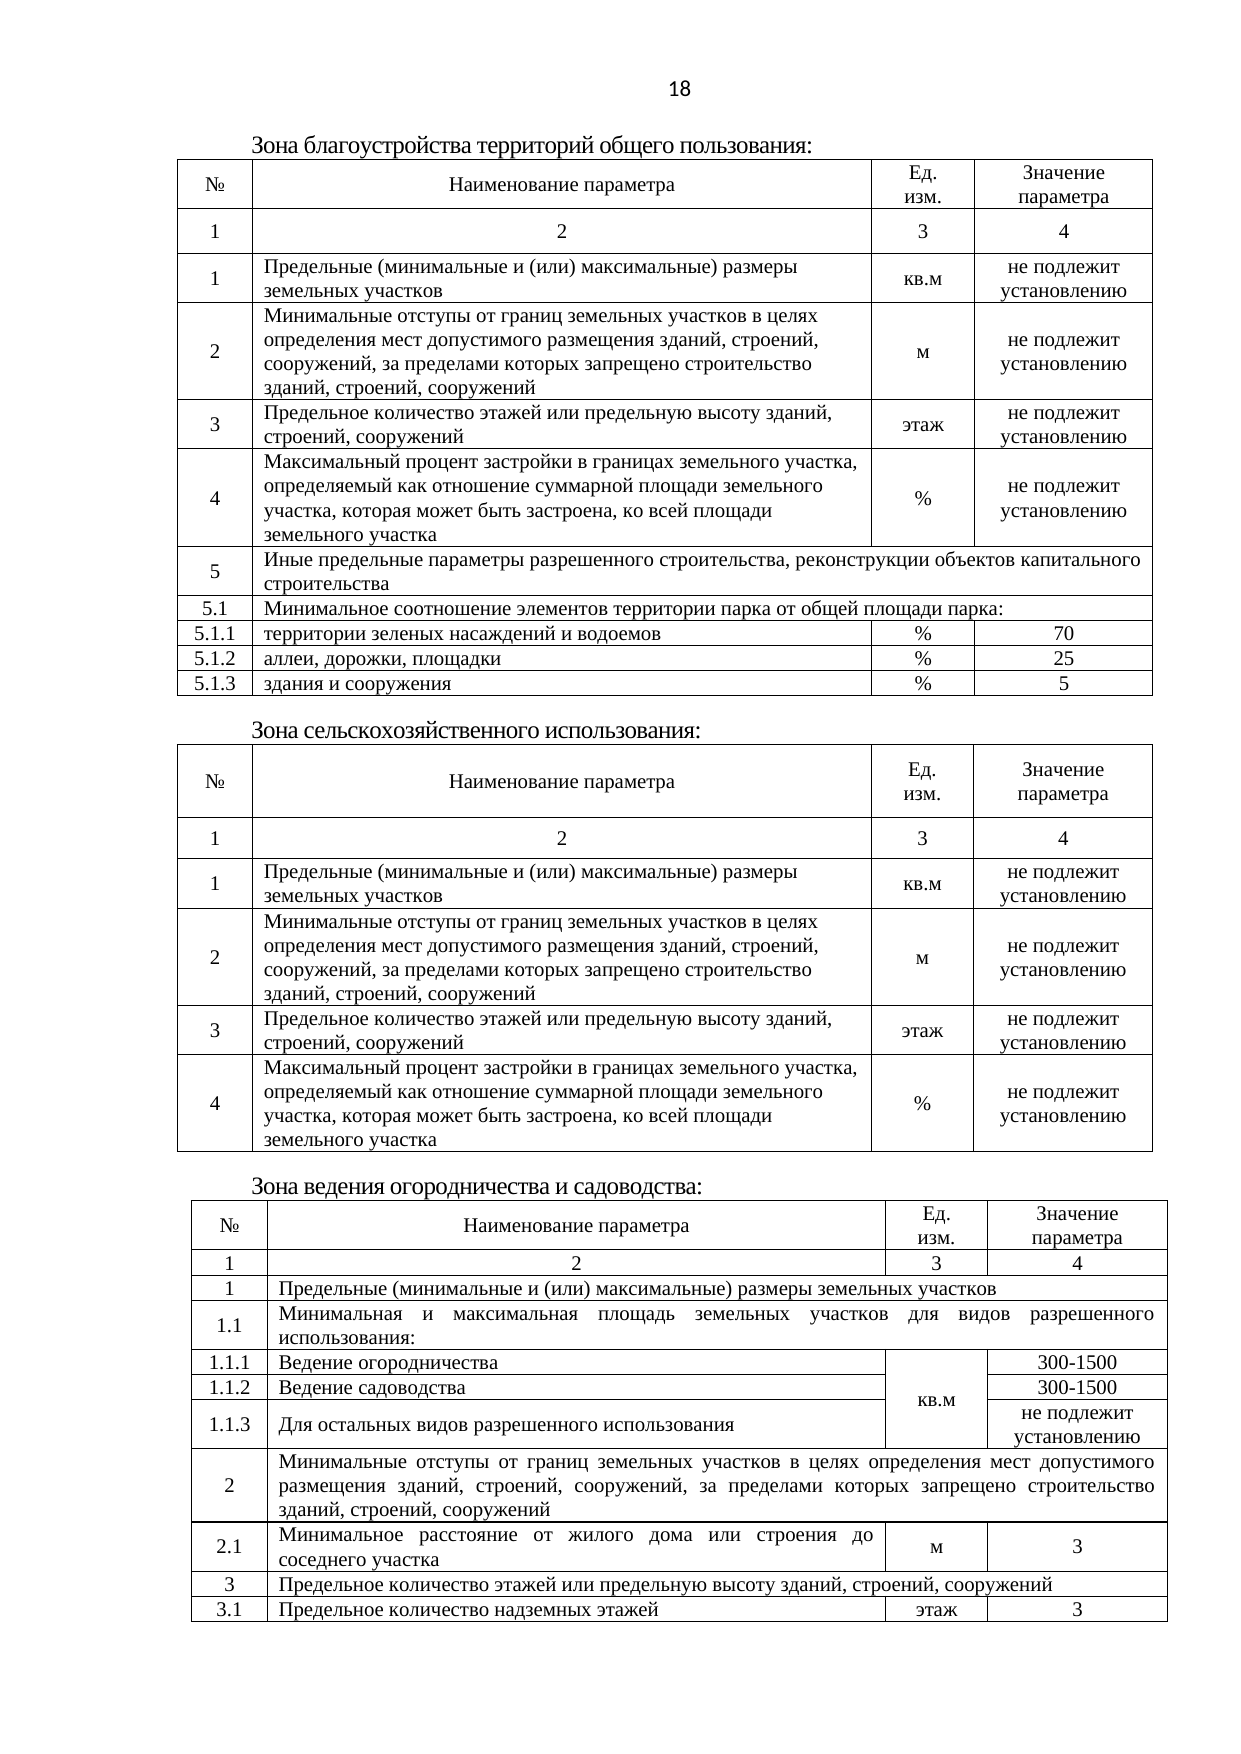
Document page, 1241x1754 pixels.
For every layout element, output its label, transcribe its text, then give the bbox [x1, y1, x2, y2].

table_cell не подлежит установлению [975, 254, 1152, 302]
table_cell здания и сооружения [253, 671, 871, 695]
table_cell 3 [886, 1250, 987, 1274]
table_cell аллеи, дорожки, площадки [253, 646, 871, 670]
table_header Значение параметра [974, 745, 1152, 817]
table_cell не подлежит установлению [974, 1055, 1152, 1151]
table_cell Минимальное соотношение элементов территории парка от общей площади парка: [253, 596, 1152, 620]
table_cell территории зеленых насаждений и водоемов [253, 621, 871, 645]
table_cell 1 [192, 1276, 267, 1299]
table_header № [192, 1201, 267, 1249]
table_cell Предельное количество этажей или предельную высоту зданий, строений, сооружений [268, 1572, 1167, 1596]
table_cell этаж [872, 400, 974, 448]
table_cell Предельные (минимальные и (или) максимальные) размеры земельных участков [268, 1276, 1167, 1299]
table_cell не подлежит установлению [988, 1400, 1167, 1448]
table_cell Для остальных видов разрешенного использования [268, 1400, 885, 1448]
table_cell 2 [253, 818, 871, 858]
table_cell 5 [178, 547, 252, 595]
table_cell Минимальная и максимальная площадь земельных участков для видов разрешенного использования: [268, 1301, 1167, 1349]
table_cell 4 [178, 449, 252, 546]
table_cell 5.1.1 [178, 621, 252, 645]
table_cell этаж [886, 1597, 987, 1621]
table_cell 3 [988, 1597, 1167, 1621]
table_cell 2.1 [192, 1523, 267, 1571]
table_cell не подлежит установлению [975, 400, 1152, 448]
table_cell 1 [192, 1250, 267, 1274]
text Зона ведения огородничества и садоводства: [177, 1171, 1181, 1200]
table_cell 5.1.2 [178, 646, 252, 670]
table_header Ед. изм. [872, 160, 974, 208]
table_cell 2 [178, 303, 252, 399]
table_cell Ведение садоводства [268, 1375, 885, 1399]
table_cell не подлежит установлению [974, 1006, 1152, 1054]
table_cell Минимальные отступы от границ земельных участков в целях определения мест допустимого размещения зданий, строений, сооружений, за пределами которых запрещено строительство зданий, строений, сооружений [268, 1449, 1167, 1521]
table_header Ед. изм. [872, 745, 973, 817]
table_cell кв.м [872, 254, 974, 302]
table_cell 2 [178, 909, 252, 1005]
table_cell м [872, 303, 974, 399]
table_cell кв.м [886, 1350, 987, 1448]
table_header № [178, 160, 252, 208]
table_cell м [886, 1523, 987, 1571]
table_cell 4 [988, 1250, 1167, 1274]
table_header Значение параметра [988, 1201, 1167, 1249]
table_cell не подлежит установлению [974, 859, 1152, 907]
table_cell кв.м [872, 859, 973, 907]
table_cell 2 [253, 209, 871, 253]
table_cell 1 [178, 818, 252, 858]
table_cell % [872, 449, 974, 546]
table_cell Предельное количество надземных этажей [268, 1597, 885, 1621]
table_header Значение параметра [975, 160, 1152, 208]
table_cell 1 [178, 254, 252, 302]
table_cell не подлежит установлению [975, 449, 1152, 546]
table_cell Ведение огородничества [268, 1350, 885, 1374]
table_cell 3 [872, 209, 974, 253]
table_header Ед. изм. [886, 1201, 987, 1249]
table_cell 70 [975, 621, 1152, 645]
table_cell 4 [975, 209, 1152, 253]
table_cell 1.1.2 [192, 1375, 267, 1399]
table_cell 3 [872, 818, 973, 858]
table_cell 4 [974, 818, 1152, 858]
table_cell % [872, 621, 974, 645]
text Зона благоустройства территорий общего пользования: [177, 130, 1181, 159]
table_cell 1.1.3 [192, 1400, 267, 1448]
table_cell 1.1.1 [192, 1350, 267, 1374]
table_cell этаж [872, 1006, 973, 1054]
table_cell 1 [178, 209, 252, 253]
table_cell Минимальные отступы от границ земельных участков в целях определения мест допустимого размещения зданий, строений, сооружений, за пределами которых запрещено строительство зданий, строений, сооружений [253, 303, 871, 399]
table_cell Иные предельные параметры разрешенного строительства, реконструкции объектов капитального строительства [253, 547, 1152, 595]
table_cell 300-1500 [988, 1375, 1167, 1399]
table_header № [178, 745, 252, 817]
text Зона сельскохозяйственного использования: [177, 715, 1181, 744]
table_header Наименование параметра [253, 745, 871, 817]
table_cell % [872, 1055, 973, 1151]
table_cell 2 [192, 1449, 267, 1521]
table_cell 3.1 [192, 1597, 267, 1621]
table_cell 5.1 [178, 596, 252, 620]
table_cell % [872, 671, 974, 695]
table_cell % [872, 646, 974, 670]
table_header Наименование параметра [268, 1201, 885, 1249]
table_cell 25 [975, 646, 1152, 670]
table_cell Минимальные отступы от границ земельных участков в целях определения мест допустимого размещения зданий, строений, сооружений, за пределами которых запрещено строительство зданий, строений, сооружений [253, 909, 871, 1005]
table_cell 1 [178, 859, 252, 907]
table_cell 3 [192, 1572, 267, 1596]
table_cell Минимальное расстояние от жилого дома или строения до соседнего участка [268, 1523, 885, 1571]
table_cell не подлежит установлению [975, 303, 1152, 399]
table_cell 3 [988, 1523, 1167, 1571]
table_cell 5.1.3 [178, 671, 252, 695]
table_cell не подлежит установлению [974, 909, 1152, 1005]
table_cell Предельное количество этажей или предельную высоту зданий, строений, сооружений [253, 1006, 871, 1054]
table_cell 4 [178, 1055, 252, 1151]
table_header Наименование параметра [253, 160, 871, 208]
table_cell 2 [268, 1250, 885, 1274]
table_cell 3 [178, 400, 252, 448]
table_cell 5 [975, 671, 1152, 695]
table_cell 3 [178, 1006, 252, 1054]
table_cell м [872, 909, 973, 1005]
table_cell Предельные (минимальные и (или) максимальные) размеры земельных участков [253, 254, 871, 302]
table_cell 300-1500 [988, 1350, 1167, 1374]
table_cell Предельное количество этажей или предельную высоту зданий, строений, сооружений [253, 400, 871, 448]
table_cell 1.1 [192, 1301, 267, 1349]
table_cell Предельные (минимальные и (или) максимальные) размеры земельных участков [253, 859, 871, 907]
